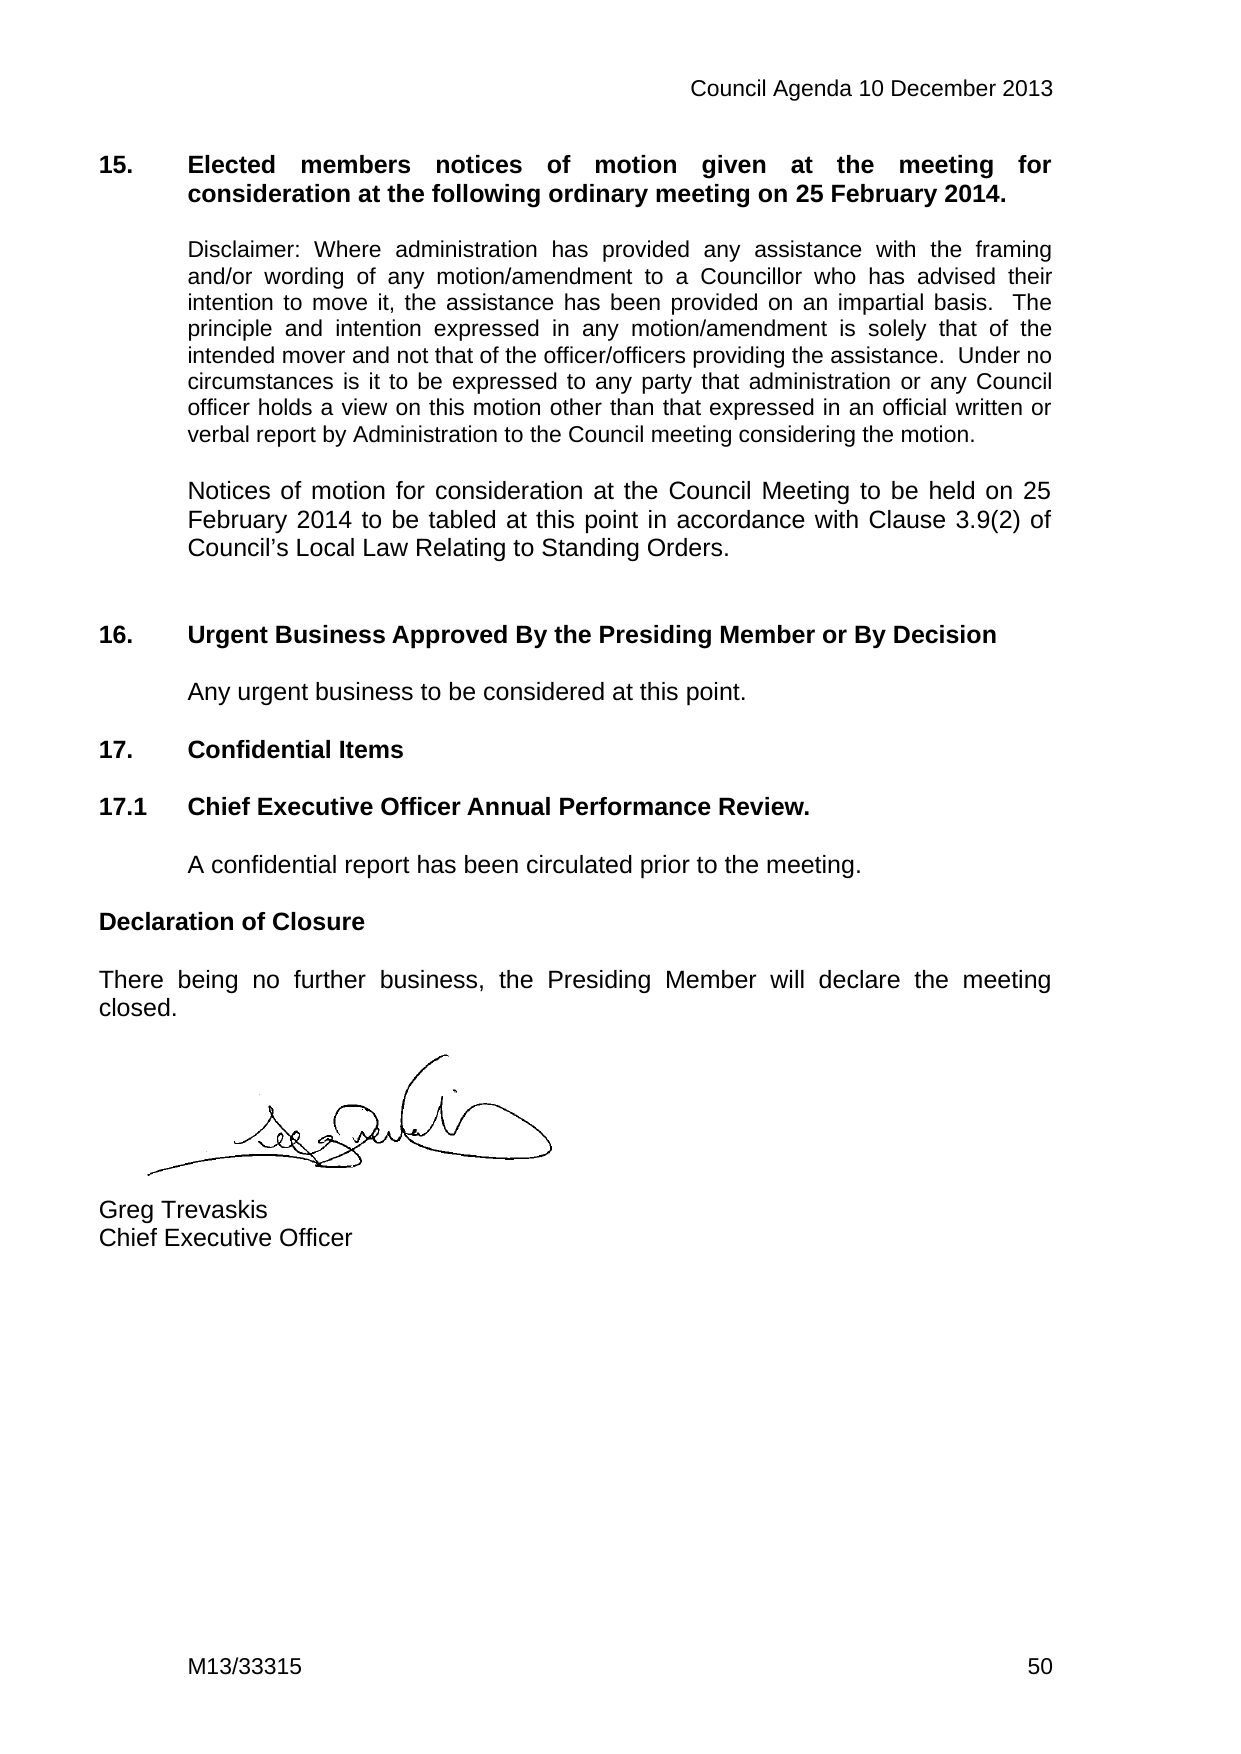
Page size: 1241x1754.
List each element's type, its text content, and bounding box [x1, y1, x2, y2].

text Chief Executive Officer [98, 1223, 1053, 1252]
subtitle Chief Executive Officer Annual Performance Review. [98, 792, 1053, 821]
subtitle Elected members notices of motion given at the meeting for consideration at the following ordinary meeting on 25 February 2014. [98, 150, 1053, 207]
text A confidential report has been circulated prior to the meeting. [187, 849, 1053, 878]
subtitle Urgent Business Approved By the Presiding Member or By Decision [98, 619, 1053, 648]
subtitle Confidential Items [98, 734, 1053, 763]
text Disclaimer: Where administration has provided any assistance with the framing and/or wording of any motion/amendment to a Councillor who has advised their intention to move it, the assistance has been provided on an impartial basis. The principle and intention expressed in any motion/amendment is solely that of the intended mover and not that of the officer/officers providing the assistance. Under no circumstances is it to be expressed to any party that administration or any Council officer holds a view on this motion other than that expressed in an official written or verbal report by Administration to the Council meeting considering the motion. [187, 236, 1053, 447]
text Notices of motion for consideration at the Council Meeting to be held on 25 February 2014 to be tabled at this point in accordance with Clause 3.9(2) of Council’s Local Law Relating to Standing Orders. [187, 476, 1053, 562]
subtitle Declaration of Closure [98, 907, 1053, 936]
text There being no further business, the Presiding Member will declare the meeting closed. [98, 964, 1053, 1022]
list Any urgent business to be considered at this point. [187, 677, 1053, 706]
text Greg Trevaskis [98, 1194, 1053, 1223]
